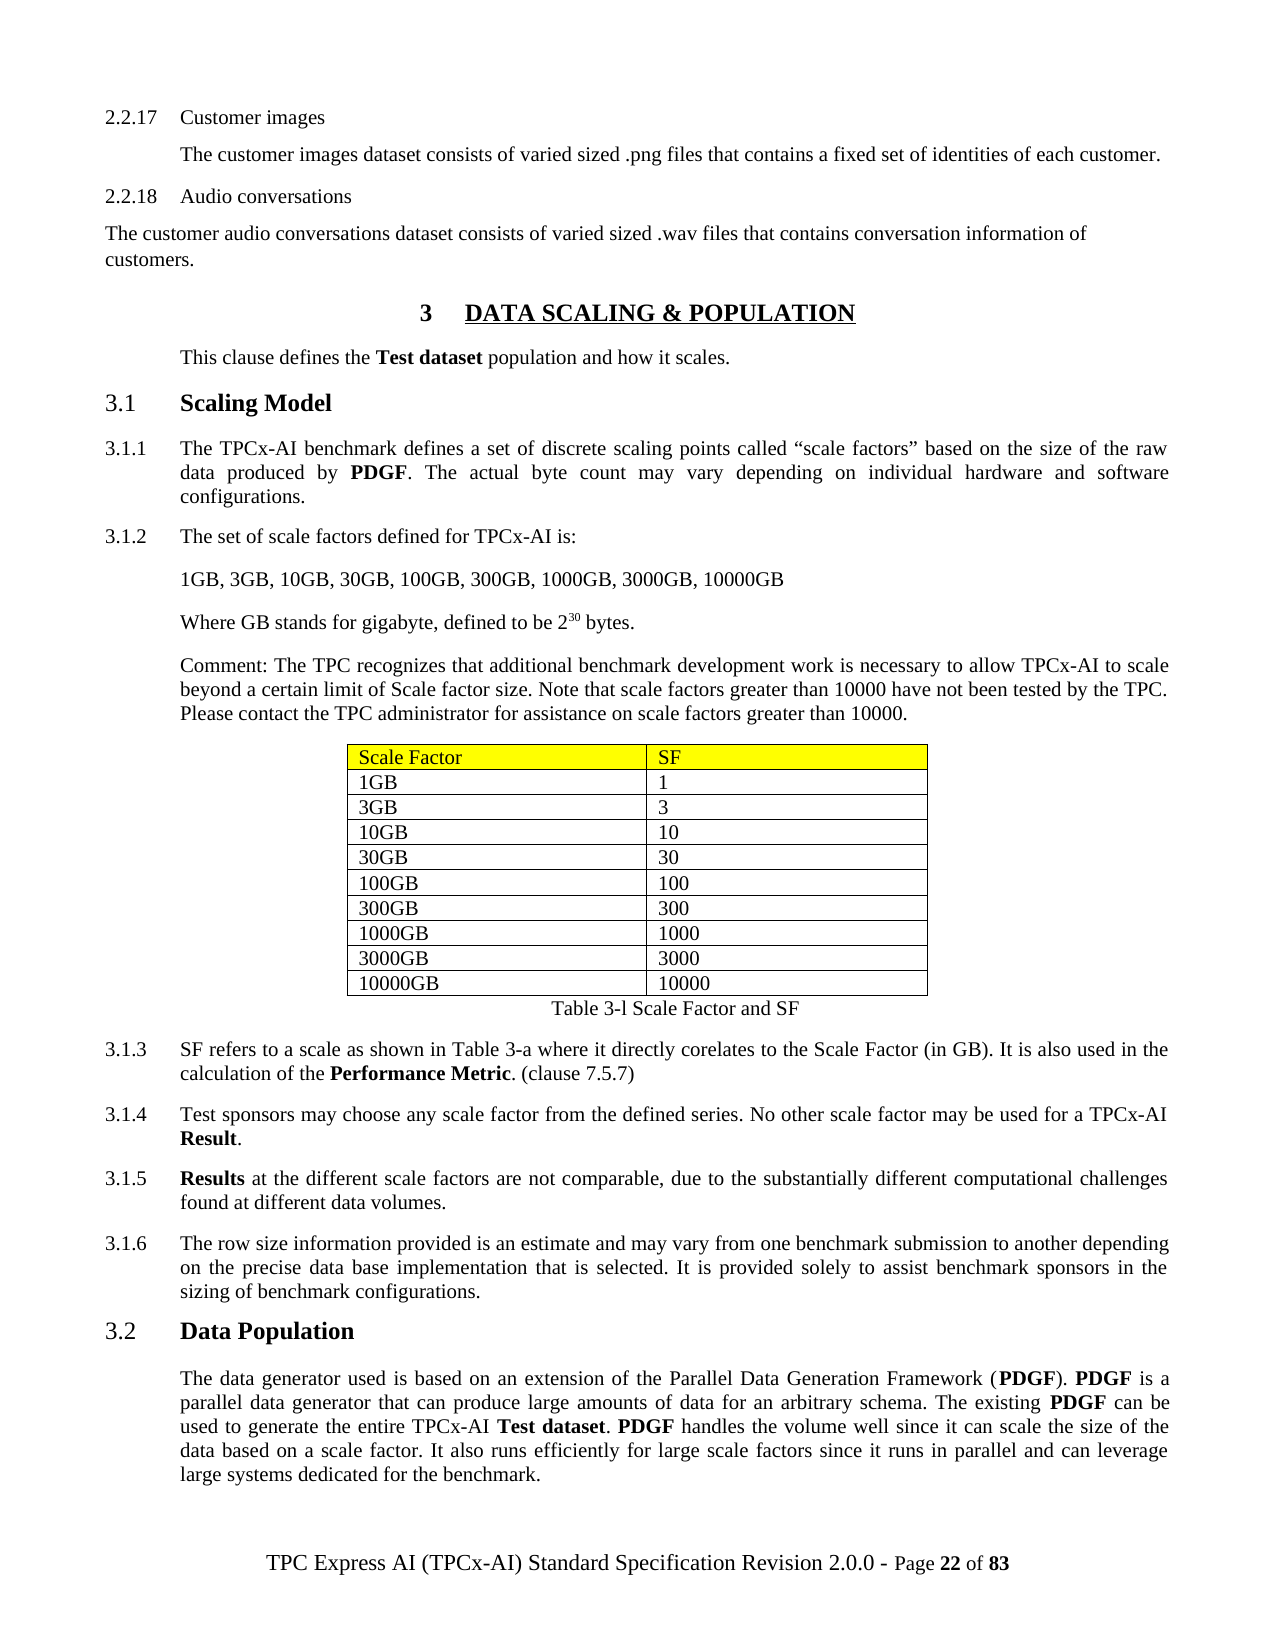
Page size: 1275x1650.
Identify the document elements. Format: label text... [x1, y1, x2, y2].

table_cell 3 [647, 795, 927, 819]
text The customer images dataset consists of varied sized .png files that contains a fixed set of identities of each customer. [180, 142, 1170, 166]
table_cell 10 [647, 820, 927, 844]
text Table 3-a Scale Factor and SF [180, 996, 1170, 1020]
table_cell 1 [647, 770, 927, 794]
table_cell 1000GB [348, 921, 646, 945]
table_cell 30GB [348, 845, 646, 869]
table_cell 30 [647, 845, 927, 869]
text The customer audio conversations dataset consists of varied sized .wav files that contains conversation information of customers. [105, 221, 1170, 271]
table_header Scale Factor [348, 745, 646, 769]
subtitle SF refers to a scale as shown in Table 3-a where it directly corelates to the Scale Factor (in GB). It is also used in the calculation of the Performance Metric. (clause 7.5.7) [105, 1037, 1170, 1085]
table_header SF [647, 745, 927, 769]
table_cell 300GB [348, 896, 646, 919]
subtitle The set of scale factors defined for TPCx-AI is: [105, 524, 1170, 548]
text Comment: The TPC recognizes that additional benchmark development work is necessary to allow TPCx-AI to scale beyond a certain limit of Scale factor size. Note that scale factors greater than 10000 have not been tested by the TPC. Please contact the TPC administrator for assistance on scale factors greater than 10000. [180, 653, 1170, 725]
subtitle The TPCx-AI benchmark defines a set of discrete scaling points called “scale factors” based on the size of the raw data produced by PDGF. The actual byte count may vary depending on individual hardware and software configurations. [105, 436, 1170, 508]
table_cell 3000 [647, 946, 927, 970]
subtitle Test sponsors may choose any scale factor from the defined series. No other scale factor may be used for a TPCx-AI Result. [105, 1101, 1170, 1149]
table_cell 3000GB [348, 946, 646, 970]
subtitle Data Population [105, 1316, 1170, 1344]
table_cell 100 [647, 870, 927, 894]
text The data generator used is based on an extension of the Parallel Data Generation Framework (PDGF). PDGF is a parallel data generator that can produce large amounts of data for an arbitrary schema. The existing PDGF can be used to generate the entire TPCx-AI Test dataset. PDGF handles the volume well since it can scale the size of the data based on a scale factor. It also runs efficiently for large scale factors since it runs in parallel and can leverage large systems dedicated for the benchmark. [180, 1366, 1170, 1486]
table_cell 1000 [647, 921, 927, 945]
table_cell 10000 [647, 971, 927, 995]
subtitle The row size information provided is an estimate and may vary from one benchmark submission to another depending on the precise data base implementation that is selected. It is provided solely to assist benchmark sponsors in the sizing of benchmark configurations. [105, 1231, 1170, 1303]
subtitle Audio conversations [105, 184, 1170, 208]
text This clause defines the Test dataset population and how it scales. [180, 345, 1170, 369]
subtitle Results at the different scale factors are not comparable, due to the substantially different computational challenges found at different data volumes. [105, 1166, 1170, 1214]
table_cell 300 [647, 896, 927, 919]
table_cell 10GB [348, 820, 646, 844]
table_cell 3GB [348, 795, 646, 819]
table_cell 100GB [348, 870, 646, 894]
subtitle Scaling Model [105, 388, 1170, 417]
subtitle Customer images [105, 105, 1170, 129]
table_cell 10000GB [348, 971, 646, 995]
subtitle Data Scaling & population [105, 298, 1170, 326]
text Where GB stands for gigabyte, defined to be 230 bytes. [180, 610, 1170, 634]
text 1GB, 3GB, 10GB, 30GB, 100GB, 300GB, 1000GB, 3000GB, 10000GB [180, 567, 1170, 591]
table_cell 1GB [348, 770, 646, 794]
